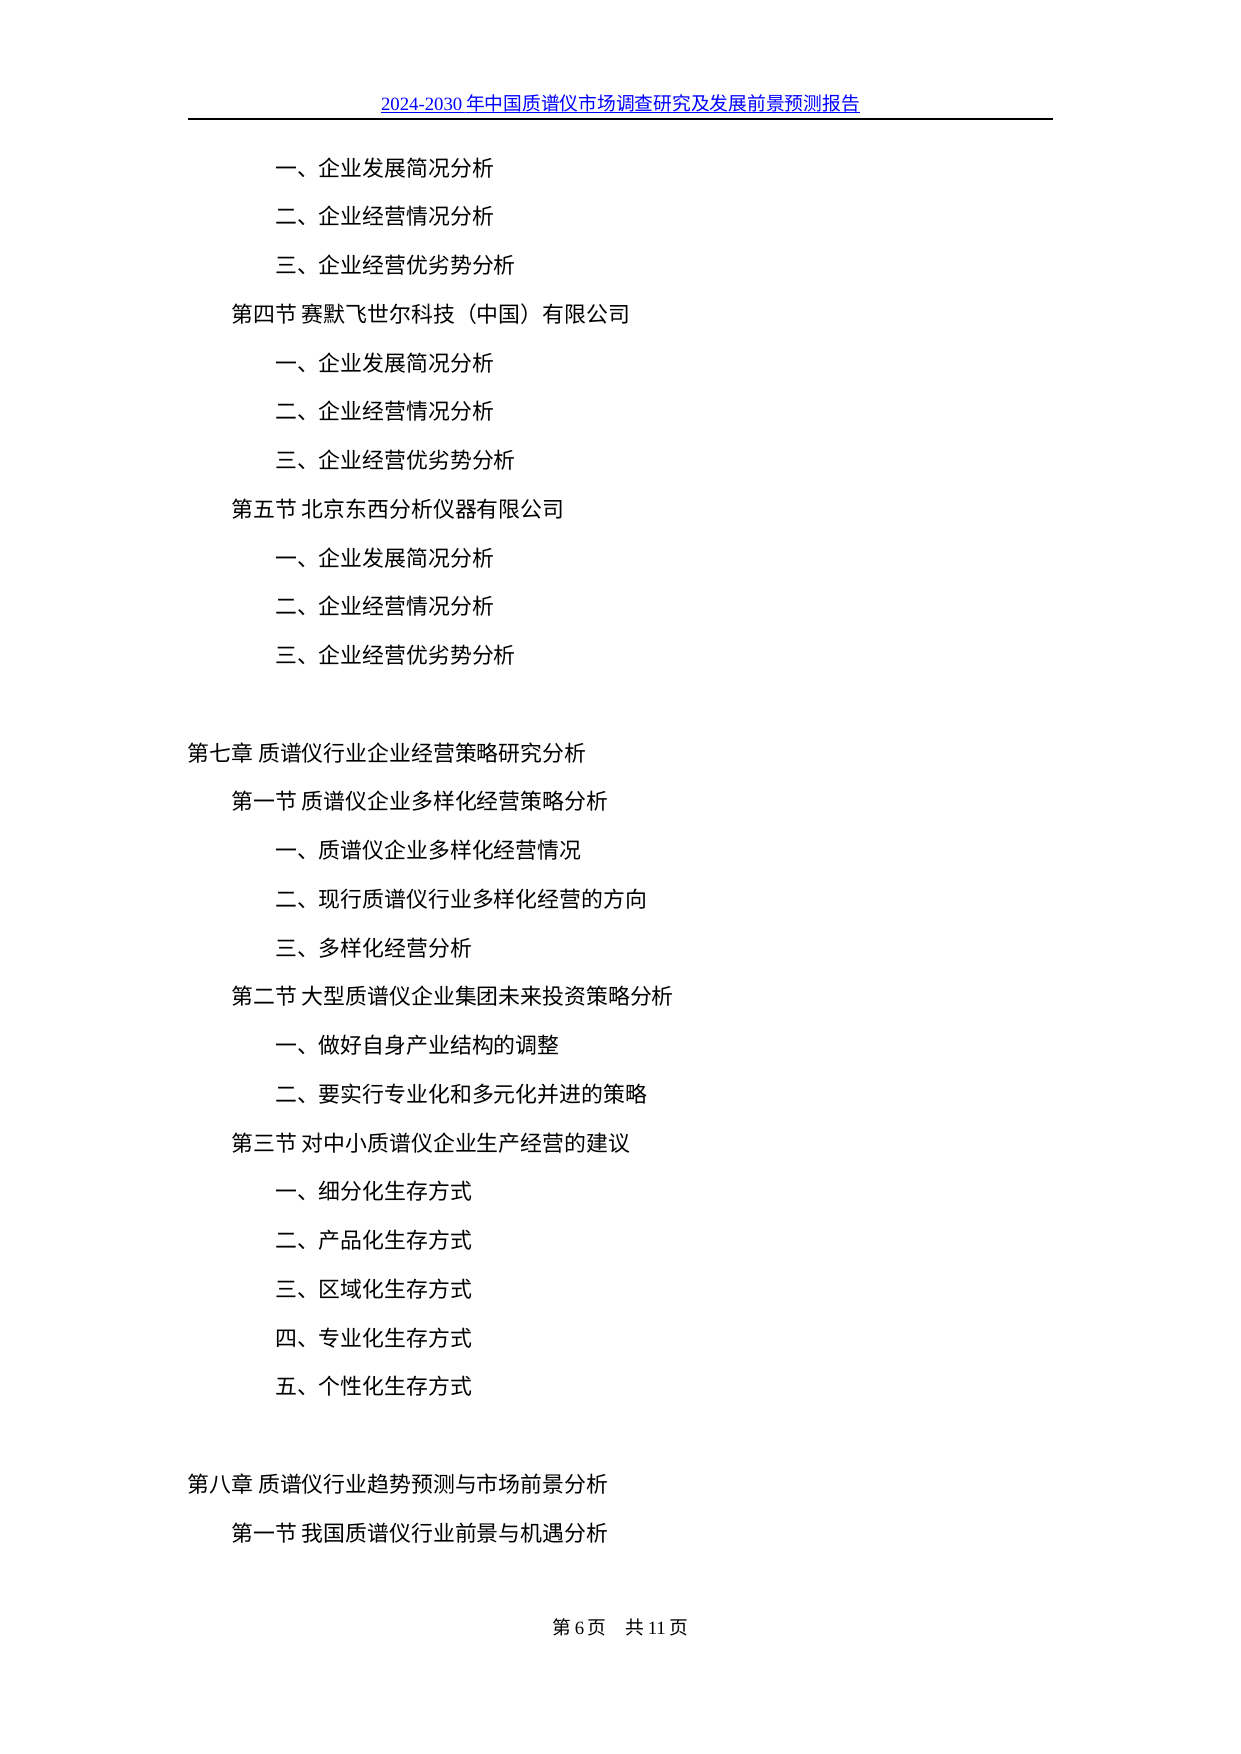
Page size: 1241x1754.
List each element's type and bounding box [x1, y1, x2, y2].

text [187, 150, 1053, 1548]
